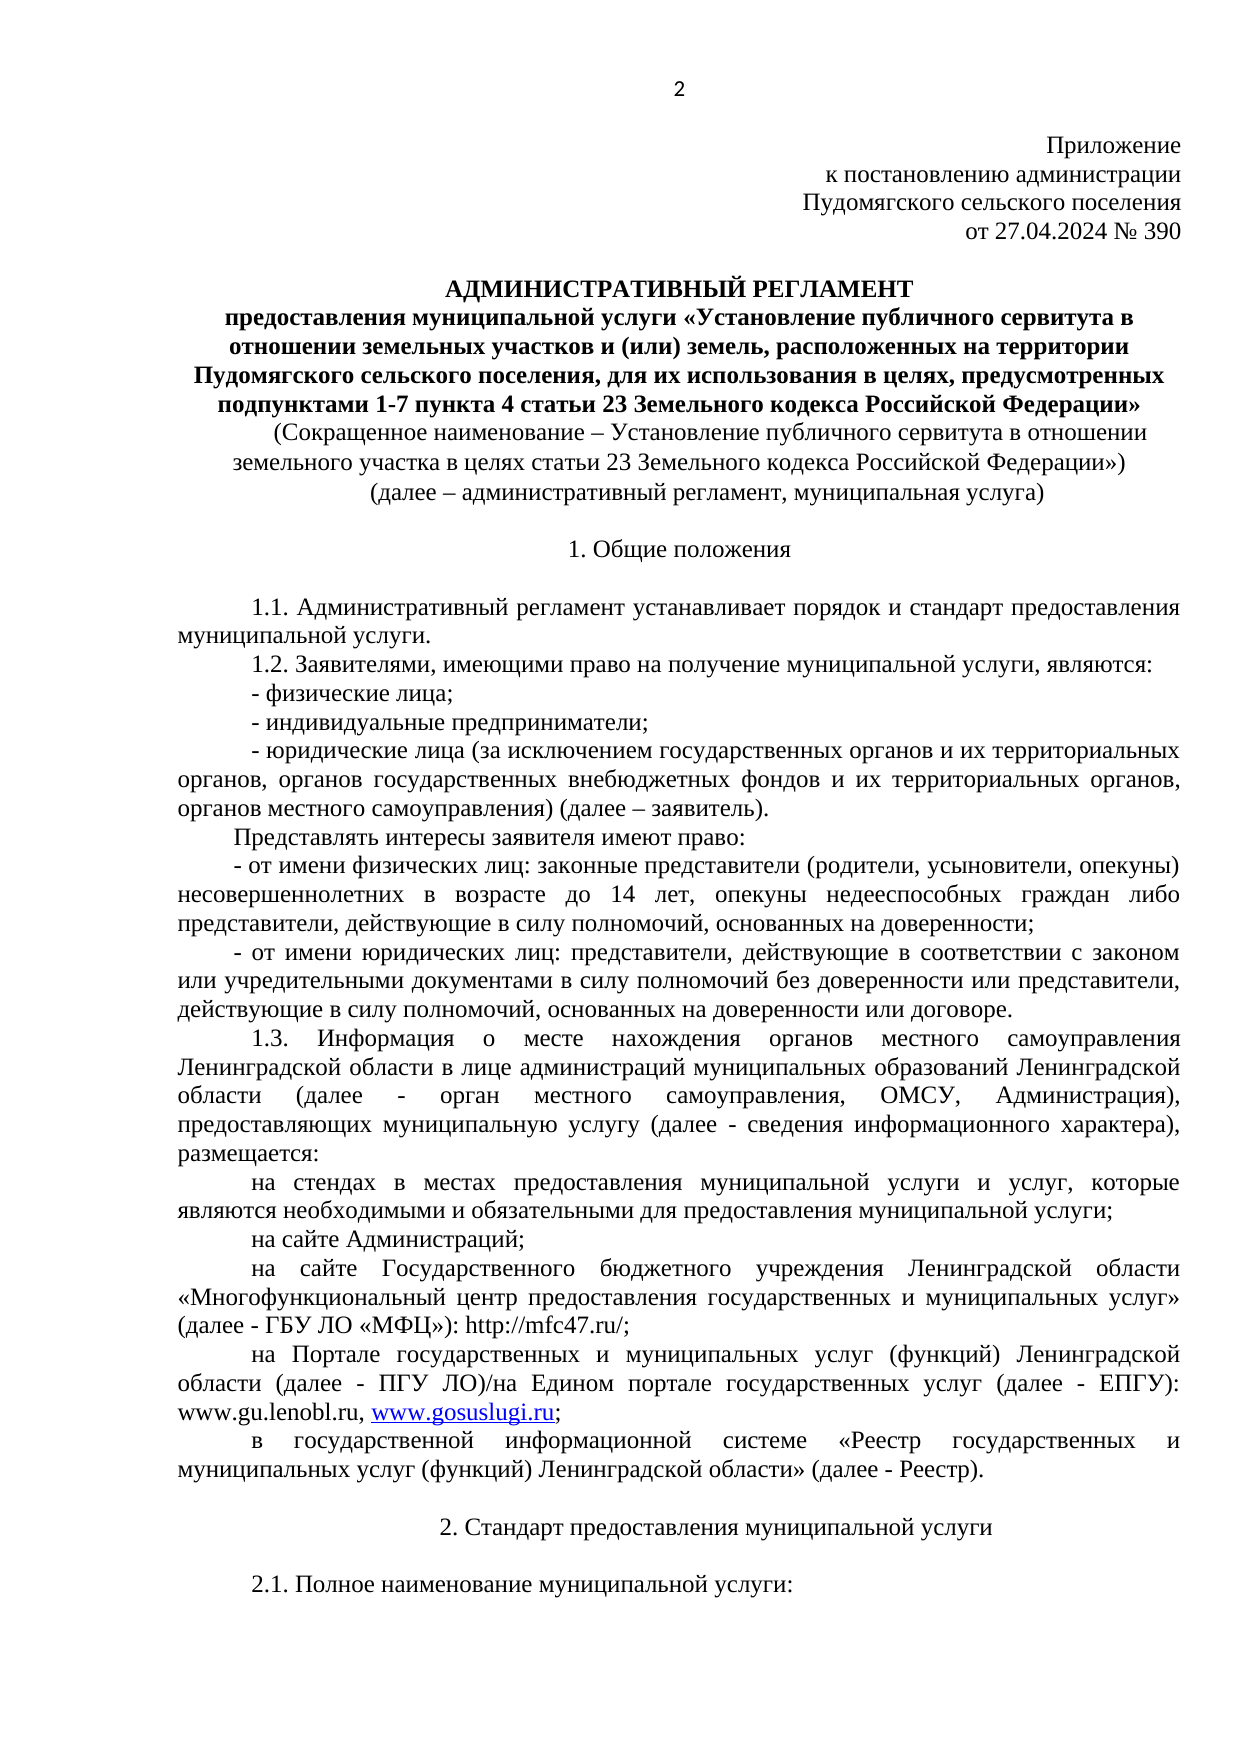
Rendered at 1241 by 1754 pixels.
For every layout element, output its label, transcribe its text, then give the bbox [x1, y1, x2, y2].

text на сайте Государственного бюджетного учреждения Ленинградской области «Многофункциональный центр предоставления государственных и муниципальных услуг» (далее - ГБУ ЛО «МФЦ»): http://mfc47.ru/; [177, 1253, 1181, 1339]
text АДМИНИСТРАТИВНЫЙ РЕГЛАМЕНТ [177, 274, 1181, 302]
text - индивидуальные предприниматели; [177, 707, 1181, 735]
text - юридические лица (за исключением государственных органов и их территориальных органов, органов государственных внебюджетных фондов и их территориальных органов, органов местного самоуправления) (далее – заявитель). [177, 735, 1181, 822]
text - физические лица; [177, 678, 1181, 707]
text 1.2. Заявителями, имеющими право на получение муниципальной услуги, являются: [177, 649, 1181, 678]
text Представлять интересы заявителя имеют право: [177, 822, 1181, 850]
text на сайте Администраций; [177, 1224, 1181, 1253]
text 2.1. Полное наименование муниципальной услуги: [177, 1569, 1181, 1598]
text 2. Стандарт предоставления муниципальной услуги [177, 1512, 1181, 1540]
text - от имени юридических лиц: представители, действующие в соответствии с законом или учредительными документами в силу полномочий без доверенности или представители, действующие в силу полномочий, основанных на доверенности или договоре. [177, 937, 1181, 1023]
text 1. Общие положения [177, 534, 1181, 563]
text (Сокращенное наименование – Установление публичного сервитута в отношении земельного участка в целях статьи 23 Земельного кодекса Российской Федерации») [177, 417, 1181, 477]
text от 27.04.2024 № 390 [177, 216, 1181, 245]
text (далее – административный регламент, муниципальная услуга) [177, 477, 1181, 505]
text Приложение [177, 130, 1181, 159]
text к постановлению администрации [177, 159, 1181, 187]
text 1.1. Административный регламент устанавливает порядок и стандарт предоставления муниципальной услуги. [177, 592, 1181, 649]
text в государственной информационной системе «Реестр государственных и муниципальных услуг (функций) Ленинградской области» (далее - Реестр). [177, 1425, 1181, 1483]
text 1.3. Информация о месте нахождения органов местного самоуправления Ленинградской области в лице администраций муниципальных образований Ленинградской области (далее - орган местного самоуправления, ОМСУ, Администрация), предоставляющих муниципальную услугу (далее - сведения информационного характера), размещается: [177, 1023, 1181, 1167]
text - от имени физических лиц: законные представители (родители, усыновители, опекуны) несовершеннолетних в возрасте до 14 лет, опекуны недееспособных граждан либо представители, действующие в силу полномочий, основанных на доверенности; [177, 850, 1181, 937]
text предоставления муниципальной услуги «Установление публичного сервитута в отношении земельных участков и (или) земель, расположенных на территории Пудомягского сельского поселения, для их использования в целях, предусмотренных подпунктами 1-7 пункта 4 статьи 23 Земельного кодекса Российской Федерации» [177, 302, 1181, 417]
text на стендах в местах предоставления муниципальной услуги и услуг, которые являются необходимыми и обязательными для предоставления муниципальной услуги; [177, 1167, 1181, 1224]
text на Портале государственных и муниципальных услуг (функций) Ленинградской области (далее - ПГУ ЛО)/на Едином портале государственных услуг (далее - ЕПГУ): www.gu.lenobl.ru, www.gosuslugi.ru; [177, 1339, 1181, 1425]
text Пудомягского сельского поселения [177, 187, 1181, 216]
